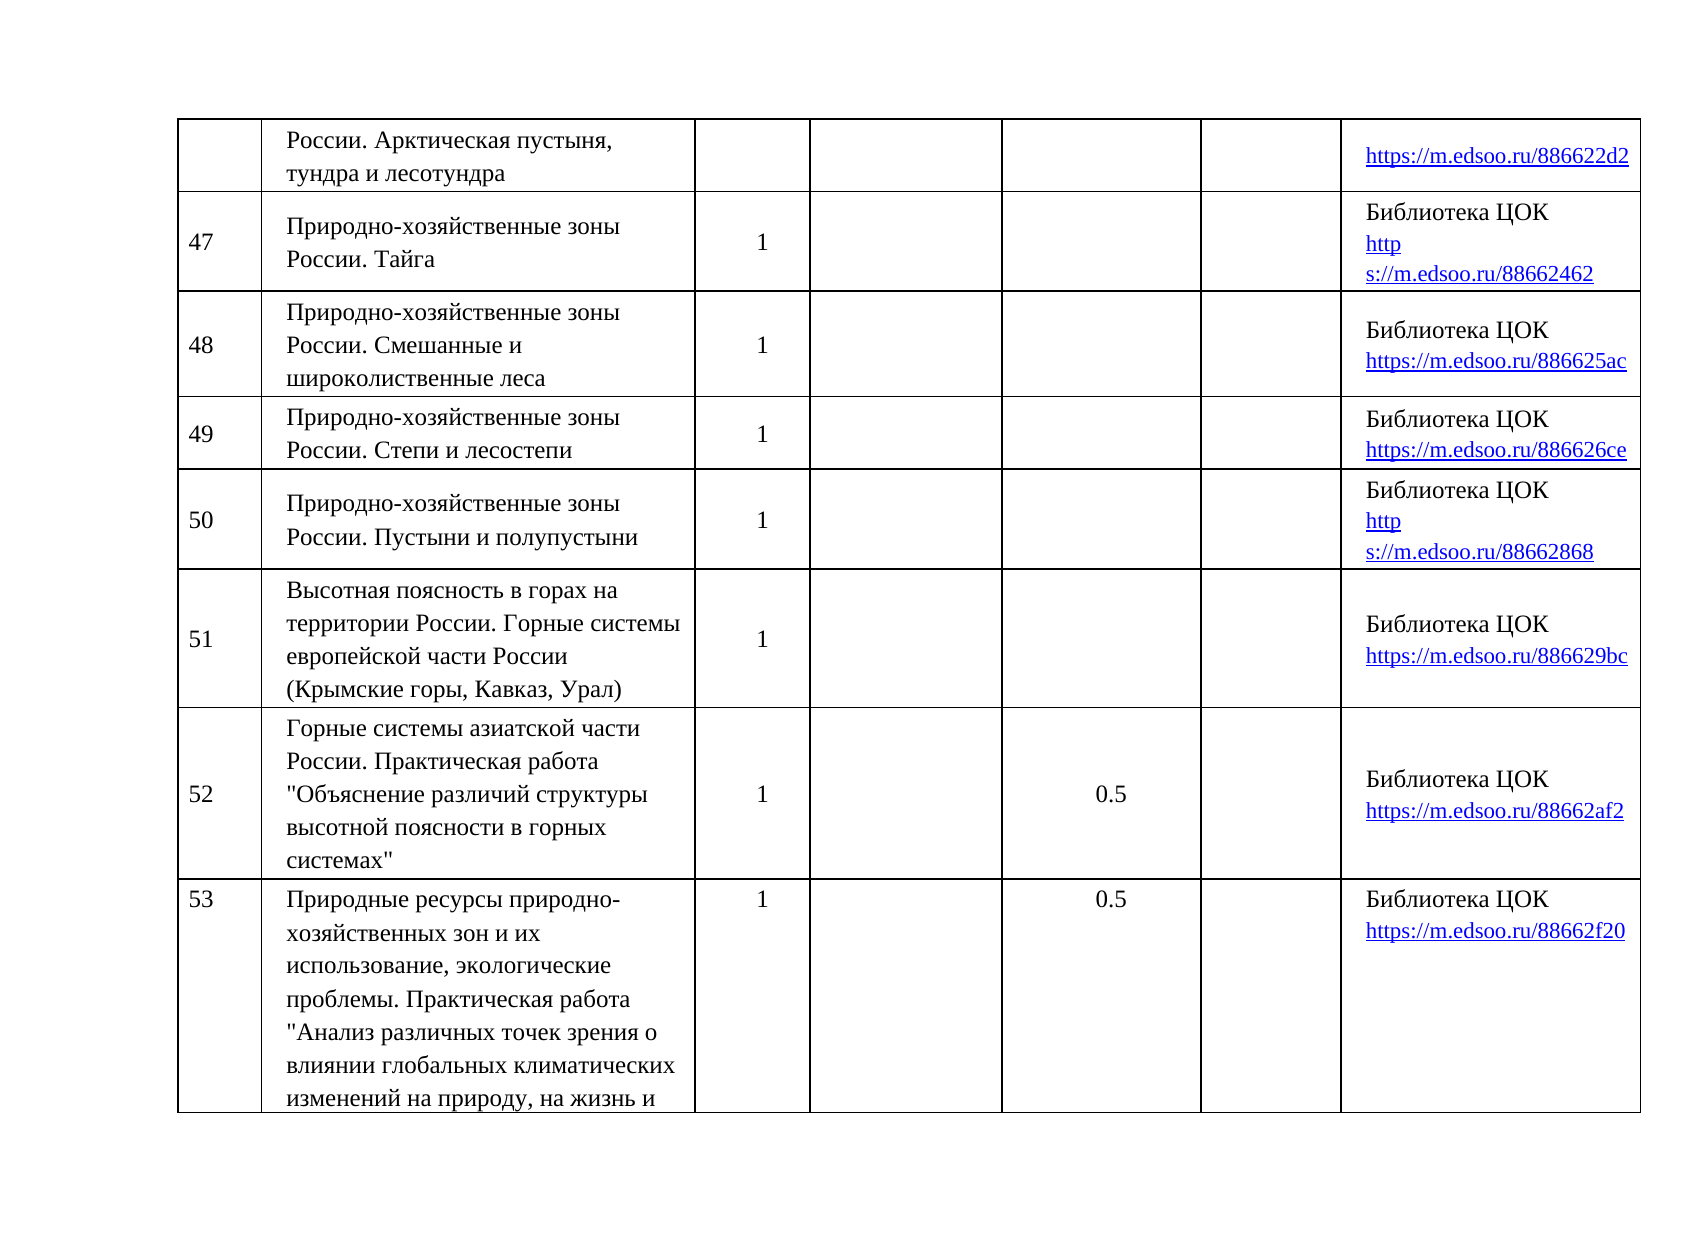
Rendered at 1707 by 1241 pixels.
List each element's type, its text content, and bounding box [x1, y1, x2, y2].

table_cell 53 [179, 880, 261, 1111]
table_cell 52 [179, 708, 261, 878]
table_cell Библиотека ЦОК https://m.edsoo.ru/88662462 [1342, 192, 1640, 290]
table_cell Природно-хозяйственные зоны России. Тайга [262, 192, 694, 290]
table_cell Природно-хозяйственные зоны России. Пустыни и полупустыни [262, 470, 694, 568]
table_cell 49 [179, 397, 261, 468]
table_cell [811, 192, 1001, 290]
table_cell 48 [179, 292, 261, 396]
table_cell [262, 880, 694, 1111]
table_cell [1202, 120, 1340, 191]
table_cell [1003, 397, 1200, 468]
table_cell Горные системы азиатской части России. Практическая работа "Объяснение различий структуры высотной поясности в горных системах" [262, 708, 694, 878]
table_cell [1003, 470, 1200, 568]
table_cell [1202, 397, 1340, 468]
table_cell [1202, 708, 1340, 878]
table_cell 1 [696, 397, 809, 468]
table_cell 46 [179, 120, 261, 191]
table_cell 0.5 [1003, 708, 1200, 878]
table_cell [1003, 120, 1200, 191]
table_cell Библиотека ЦОК https://m.edsoo.ru/886626ce [1342, 397, 1640, 468]
table_cell Библиотека ЦОК https://m.edsoo.ru/88662af2 [1342, 708, 1640, 878]
table_cell 47 [179, 192, 261, 290]
table_cell 51 [179, 570, 261, 706]
table_cell 1 [696, 292, 809, 396]
table_cell [811, 470, 1001, 568]
table_cell [811, 120, 1001, 191]
table_cell [1202, 470, 1340, 568]
table_cell [1003, 292, 1200, 396]
table_cell 0.5 [1003, 880, 1200, 1111]
table_cell [811, 708, 1001, 878]
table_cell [1342, 880, 1640, 1111]
table_cell 50 [179, 470, 261, 568]
table_cell Природно-хозяйственные зоны России. Степи и лесостепи [262, 397, 694, 468]
table_cell [811, 880, 1001, 1111]
table_cell [1202, 292, 1340, 396]
table_cell 1 [696, 192, 809, 290]
table_cell Библиотека ЦОК https://m.edsoo.ru/88662868 [1342, 470, 1640, 568]
table_cell Природно-хозяйственные зоны России. Смешанные и широколиственные леса [262, 292, 694, 396]
table_cell 1 [696, 470, 809, 568]
table_cell [811, 397, 1001, 468]
table_cell [1003, 192, 1200, 290]
table_cell [1003, 570, 1200, 706]
table_cell [811, 570, 1001, 706]
table_cell Высотная поясность в горах на территории России. Горные системы европейской части России (Крымские горы, Кавказ, Урал) [262, 570, 694, 706]
table_cell [1202, 192, 1340, 290]
table_cell [811, 292, 1001, 396]
table_cell 1 [696, 120, 809, 191]
table_cell 1 [696, 570, 809, 706]
table_cell [1202, 880, 1340, 1111]
table_cell 1 [696, 880, 809, 1111]
table_cell 1 [696, 708, 809, 878]
table_cell Библиотека ЦОК https://m.edsoo.ru/886629bc [1342, 570, 1640, 706]
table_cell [1342, 120, 1640, 191]
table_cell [262, 120, 694, 191]
table_cell Библиотека ЦОК https://m.edsoo.ru/886625ac [1342, 292, 1640, 396]
table_cell [1202, 570, 1340, 706]
